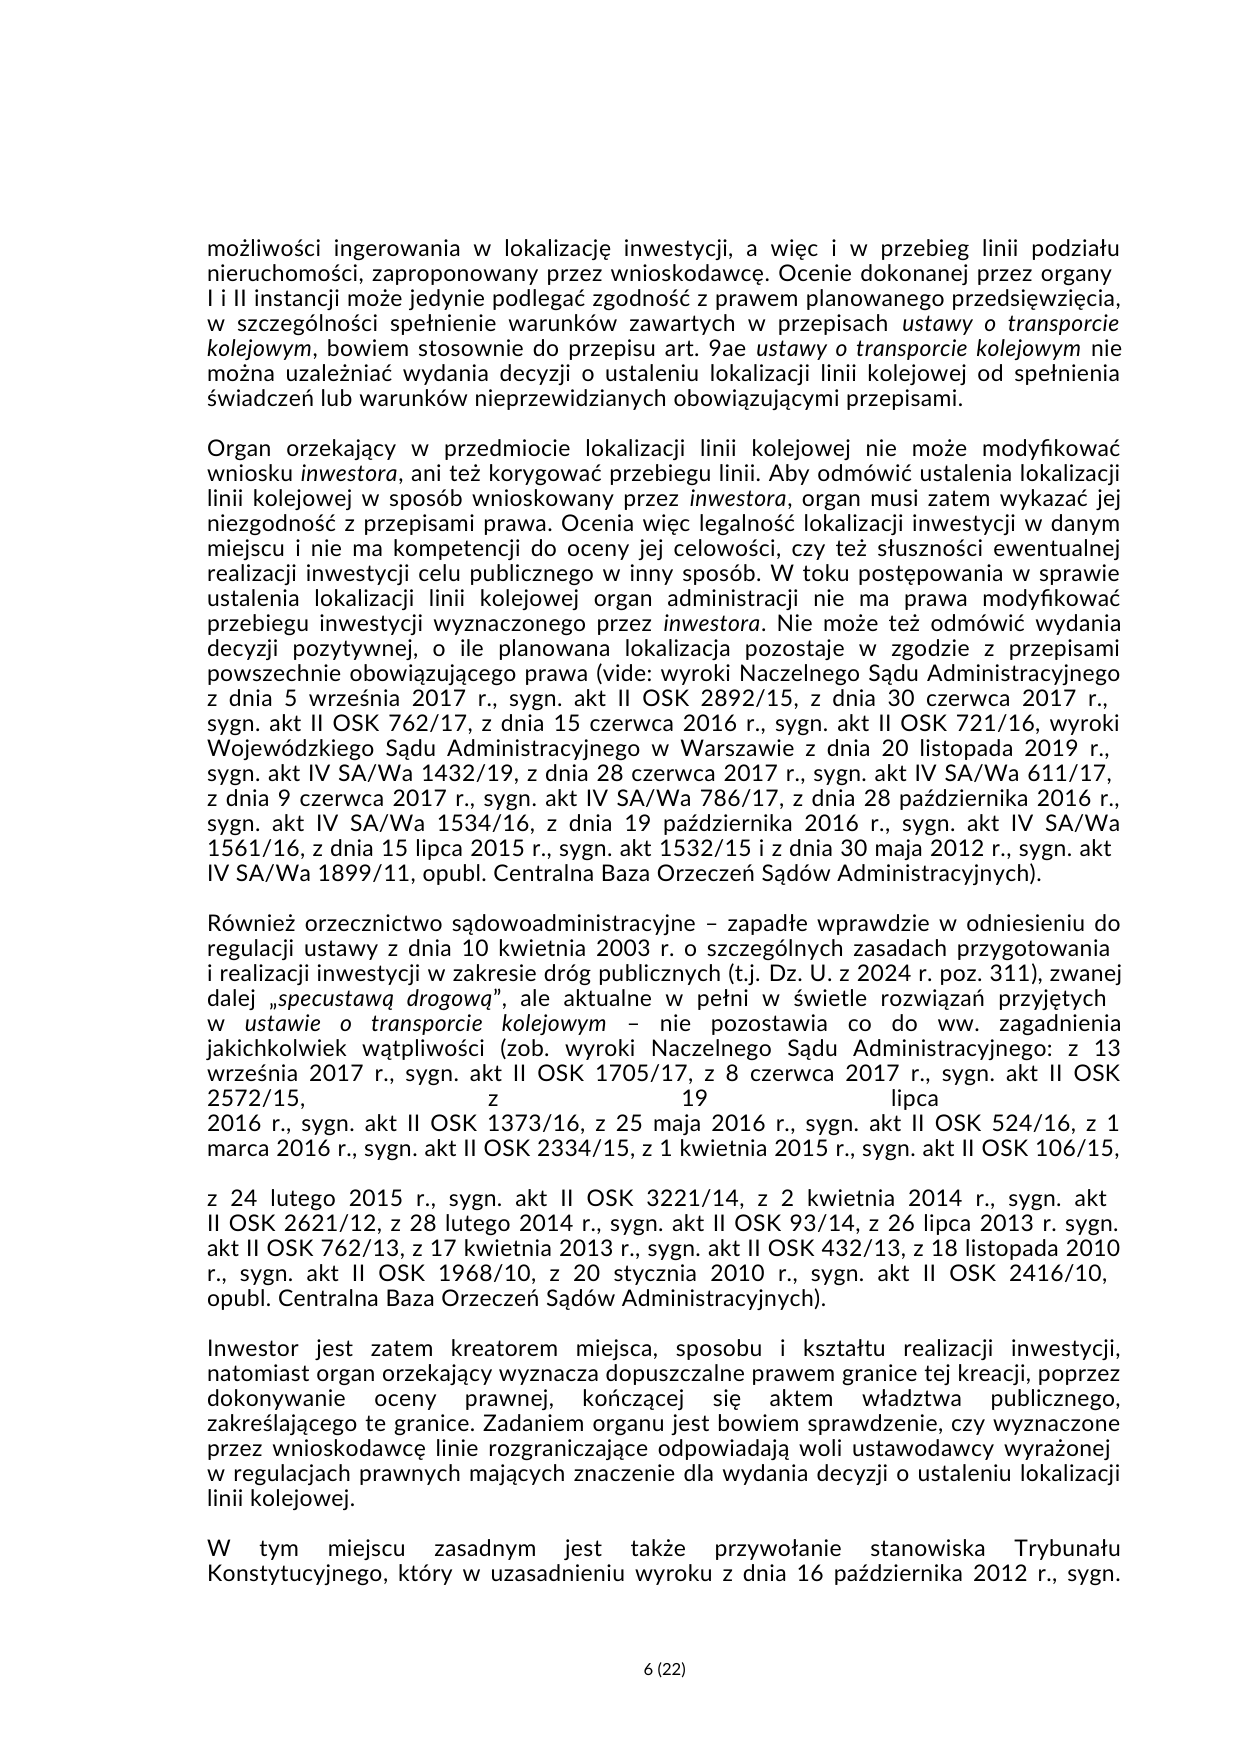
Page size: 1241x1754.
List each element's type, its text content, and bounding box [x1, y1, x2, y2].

text Inwestor jest zatem kreatorem miejsca, sposobu i kształtu realizacji inwestycji, natomiast organ orzekający wyznacza dopuszczalne prawem granice tej kreacji, poprzez dokonywanie oceny prawnej, kończącej się aktem władztwa publicznego, zakreślającego te granice. Zadaniem organu jest bowiem sprawdzenie, czy wyznaczone przez wnioskodawcę linie rozgraniczające odpowiadają woli ustawodawcy wyrażonej w regulacjach prawnych mających znaczenie dla wydania decyzji o ustaleniu lokalizacji linii kolejowej. [207, 1336, 1122, 1511]
text Organ orzekający w przedmiocie lokalizacji linii kolejowej nie może modyfikować wniosku inwestora, ani też korygować przebiegu linii. Aby odmówić ustalenia lokalizacji linii kolejowej w sposób wnioskowany przez inwestora, organ musi zatem wykazać jej niezgodność z przepisami prawa. Ocenia więc legalność lokalizacji inwestycji w danym miejscu i nie ma kompetencji do oceny jej celowości, czy też słuszności ewentualnej realizacji inwestycji celu publicznego w inny sposób. W toku postępowania w sprawie ustalenia lokalizacji linii kolejowej organ administracji nie ma prawa modyfikować przebiegu inwestycji wyznaczonego przez inwestora. Nie może też odmówić wydania decyzji pozytywnej, o ile planowana lokalizacja pozostaje w zgodzie z przepisami powszechnie obowiązującego prawa (vide: wyroki Naczelnego Sądu Administracyjnego z dnia 5 września 2017 r., sygn. akt II OSK 2892/15, z dnia 30 czerwca 2017 r., sygn. akt II OSK 762/17, z dnia 15 czerwca 2016 r., sygn. akt II OSK 721/16, wyroki Wojewódzkiego Sądu Administracyjnego w Warszawie z dnia 20 listopada 2019 r., sygn. akt IV SA/Wa 1432/19, z dnia 28 czerwca 2017 r., sygn. akt IV SA/Wa 611/17, z dnia 9 czerwca 2017 r., sygn. akt IV SA/Wa 786/17, z dnia 28 października 2016 r., sygn. akt IV SA/Wa 1534/16, z dnia 19 października 2016 r., sygn. akt IV SA/Wa 1561/16, z dnia 15 lipca 2015 r., sygn. akt 1532/15 i z dnia 30 maja 2012 r., sygn. akt IV SA/Wa 1899/11, opubl. Centralna Baza Orzeczeń Sądów Administracyjnych). [207, 436, 1122, 886]
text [207, 1536, 1122, 1586]
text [207, 236, 1122, 411]
text Również orzecznictwo sądowoadministracyjne – zapadłe wprawdzie w odniesieniu do regulacji ustawy z dnia 10 kwietnia 2003 r. o szczególnych zasadach przygotowania i realizacji inwestycji w zakresie dróg publicznych (t.j. Dz. U. z 2024 r. poz. 311), zwanej dalej „specustawą drogową”, ale aktualne w pełni w świetle rozwiązań przyjętych w ustawie o transporcie kolejowym – nie pozostawia co do ww. zagadnienia jakichkolwiek wątpliwości (zob. wyroki Naczelnego Sądu Administracyjnego: z 13 września 2017 r., sygn. akt II OSK 1705/17, z 8 czerwca 2017 r., sygn. akt II OSK 2572/15, z 19 lipca 2016 r., sygn. akt II OSK 1373/16, z 25 maja 2016 r., sygn. akt II OSK 524/16, z 1 marca 2016 r., sygn. akt II OSK 2334/15, z 1 kwietnia 2015 r., sygn. akt II OSK 106/15, z 24 lutego 2015 r., sygn. akt II OSK 3221/14, z 2 kwietnia 2014 r., sygn. akt II OSK 2621/12, z 28 lutego 2014 r., sygn. akt II OSK 93/14, z 26 lipca 2013 r. sygn. akt II OSK 762/13, z 17 kwietnia 2013 r., sygn. akt II OSK 432/13, z 18 listopada 2010 r., sygn. akt II OSK 1968/10, z 20 stycznia 2010 r., sygn. akt II OSK 2416/10, opubl. Centralna Baza Orzeczeń Sądów Administracyjnych). [207, 911, 1122, 1311]
